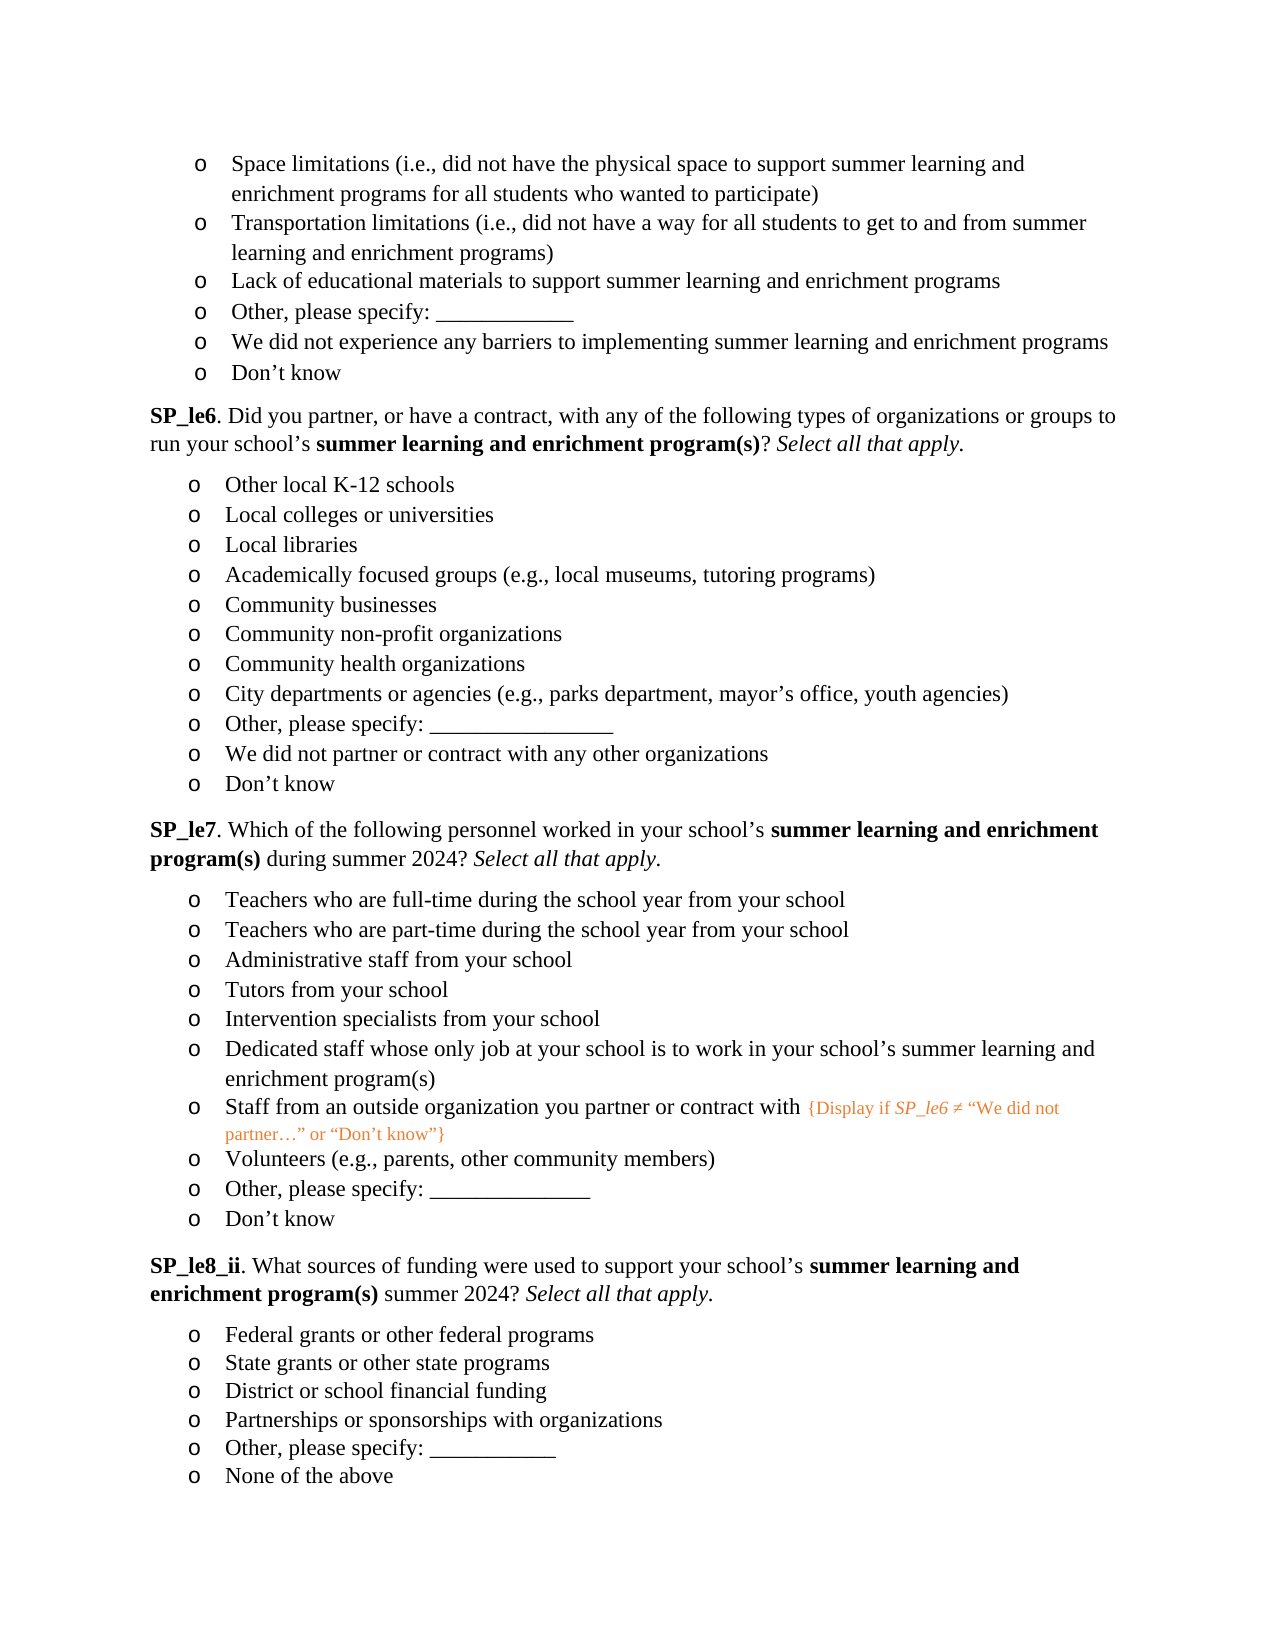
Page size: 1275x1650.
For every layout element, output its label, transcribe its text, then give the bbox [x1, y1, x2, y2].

list Don’t know [187, 1205, 1125, 1233]
text SP_le6. Did you partner, or have a contract, with any of the following types of organizations or groups to run your school’s summer learning and enrichment program(s)? Select all that apply. [150, 402, 1125, 456]
list Other, please specify: ______________ [187, 1175, 1125, 1203]
list Academically focused groups (e.g., local museums, tutoring programs) [187, 561, 1125, 589]
list Transportation limitations (i.e., did not have a way for all students to get to and from summer learning and enrichment programs) [194, 209, 1125, 265]
list Don’t know [187, 770, 1125, 798]
list Administrative staff from your school [187, 946, 1125, 974]
list None of the above [187, 1462, 1125, 1491]
list Space limitations (i.e., did not have the physical space to support summer learning and enrichment programs for all students who wanted to participate) [194, 150, 1125, 207]
list Staff from an outside organization you partner or contract with {Display if SP_le6 ≠ “We did not partner…” or “Don’t know”} [187, 1093, 1125, 1144]
list District or school financial funding [187, 1378, 1125, 1406]
text SP_le8_ii. What sources of funding were used to support your school’s summer learning and enrichment program(s) summer 2024? Select all that apply. [150, 1252, 1125, 1307]
list Don’t know [194, 359, 1125, 387]
list Other, please specify: ________________ [187, 710, 1125, 738]
list Community health organizations [187, 650, 1125, 679]
list Other, please specify: ___________ [187, 1434, 1125, 1462]
list Other local K-12 schools [187, 471, 1125, 499]
list Community non-profit organizations [187, 621, 1125, 649]
list City departments or agencies (e.g., parks department, mayor’s office, youth agencies) [187, 680, 1125, 708]
list Lack of educational materials to support summer learning and enrichment programs [194, 267, 1125, 296]
list Community businesses [187, 591, 1125, 619]
list Other, please specify: ____________ [194, 298, 1125, 326]
list Local colleges or universities [187, 501, 1125, 529]
text SP_le7. Which of the following personnel worked in your school’s summer learning and enrichment program(s) during summer 2024? Select all that apply. [150, 817, 1125, 871]
list Dedicated staff whose only job at your school is to work in your school’s summer learning and enrichment program(s) [187, 1035, 1125, 1092]
list Teachers who are full-time during the school year from your school [187, 886, 1125, 914]
list Tutors from your school [187, 976, 1125, 1004]
list Partnerships or sponsorships with organizations [187, 1406, 1125, 1434]
list Teachers who are part-time during the school year from your school [187, 916, 1125, 944]
list We did not partner or contract with any other organizations [187, 740, 1125, 768]
list Local libraries [187, 531, 1125, 559]
list Federal grants or other federal programs [187, 1321, 1125, 1349]
list State grants or other state programs [187, 1349, 1125, 1378]
list Volunteers (e.g., parents, other community members) [187, 1145, 1125, 1174]
list We did not experience any barriers to implementing summer learning and enrichment programs [194, 328, 1125, 357]
list Intervention specialists from your school [187, 1006, 1125, 1034]
